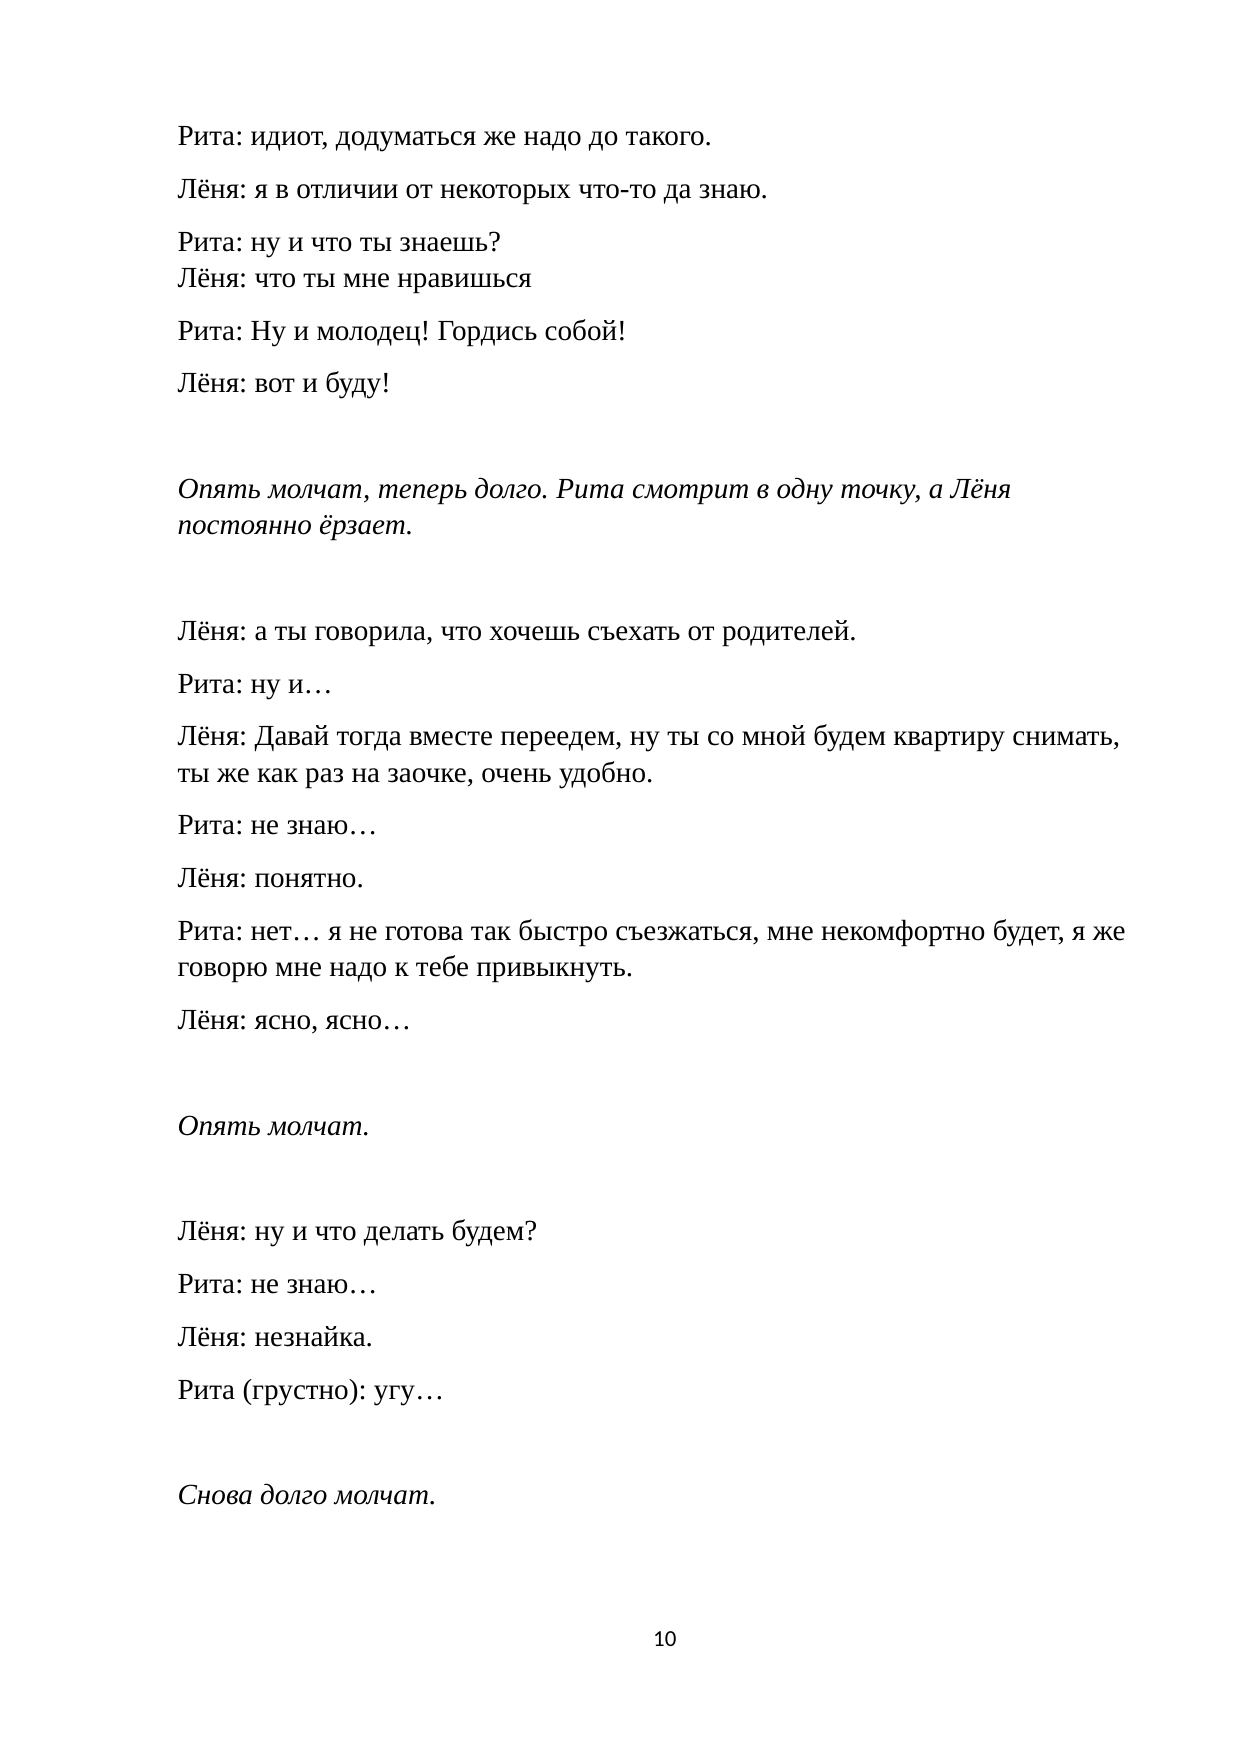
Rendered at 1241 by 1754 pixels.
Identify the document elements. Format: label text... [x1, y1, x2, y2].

text Рита: не знаю… [177, 1266, 1152, 1300]
text Рита: нет… я не готова так быстро съезжаться, мне некомфортно будет, я же говорю мне надо к тебе привыкнуть. [177, 913, 1152, 983]
text Опять молчат. [177, 1108, 1152, 1141]
text Лёня: а ты говорила, что хочешь съехать от родителей. [177, 613, 1152, 646]
text Лёня: ну и что делать будем? [177, 1213, 1152, 1247]
text Рита: ну и что ты знаешь? Лёня: что ты мне нравишься [177, 224, 1152, 293]
text Рита: идиот, додуматься же надо до такого. [177, 118, 1152, 152]
text Опять молчат, теперь долго. Рита смотрит в одну точку, а Лёня постоянно ёрзает. [177, 471, 1152, 541]
text Лёня: незнайка. [177, 1319, 1152, 1352]
text Рита: Ну и молодец! Гордись собой! [177, 313, 1152, 346]
text Лёня: я в отличии от некоторых что-то да знаю. [177, 171, 1152, 204]
text Лёня: вот и буду! [177, 366, 1152, 399]
text Рита (грустно): угу… [177, 1372, 1152, 1405]
text Снова долго молчат. [177, 1477, 1152, 1511]
text Рита: ну и… [177, 666, 1152, 699]
text Лёня: Давай тогда вместе переедем, ну ты со мной будем квартиру снимать, ты же как раз на заочке, очень удобно. [177, 718, 1152, 788]
text Лёня: ясно, ясно… [177, 1002, 1152, 1036]
text Лёня: понятно. [177, 860, 1152, 894]
text Рита: не знаю… [177, 807, 1152, 841]
